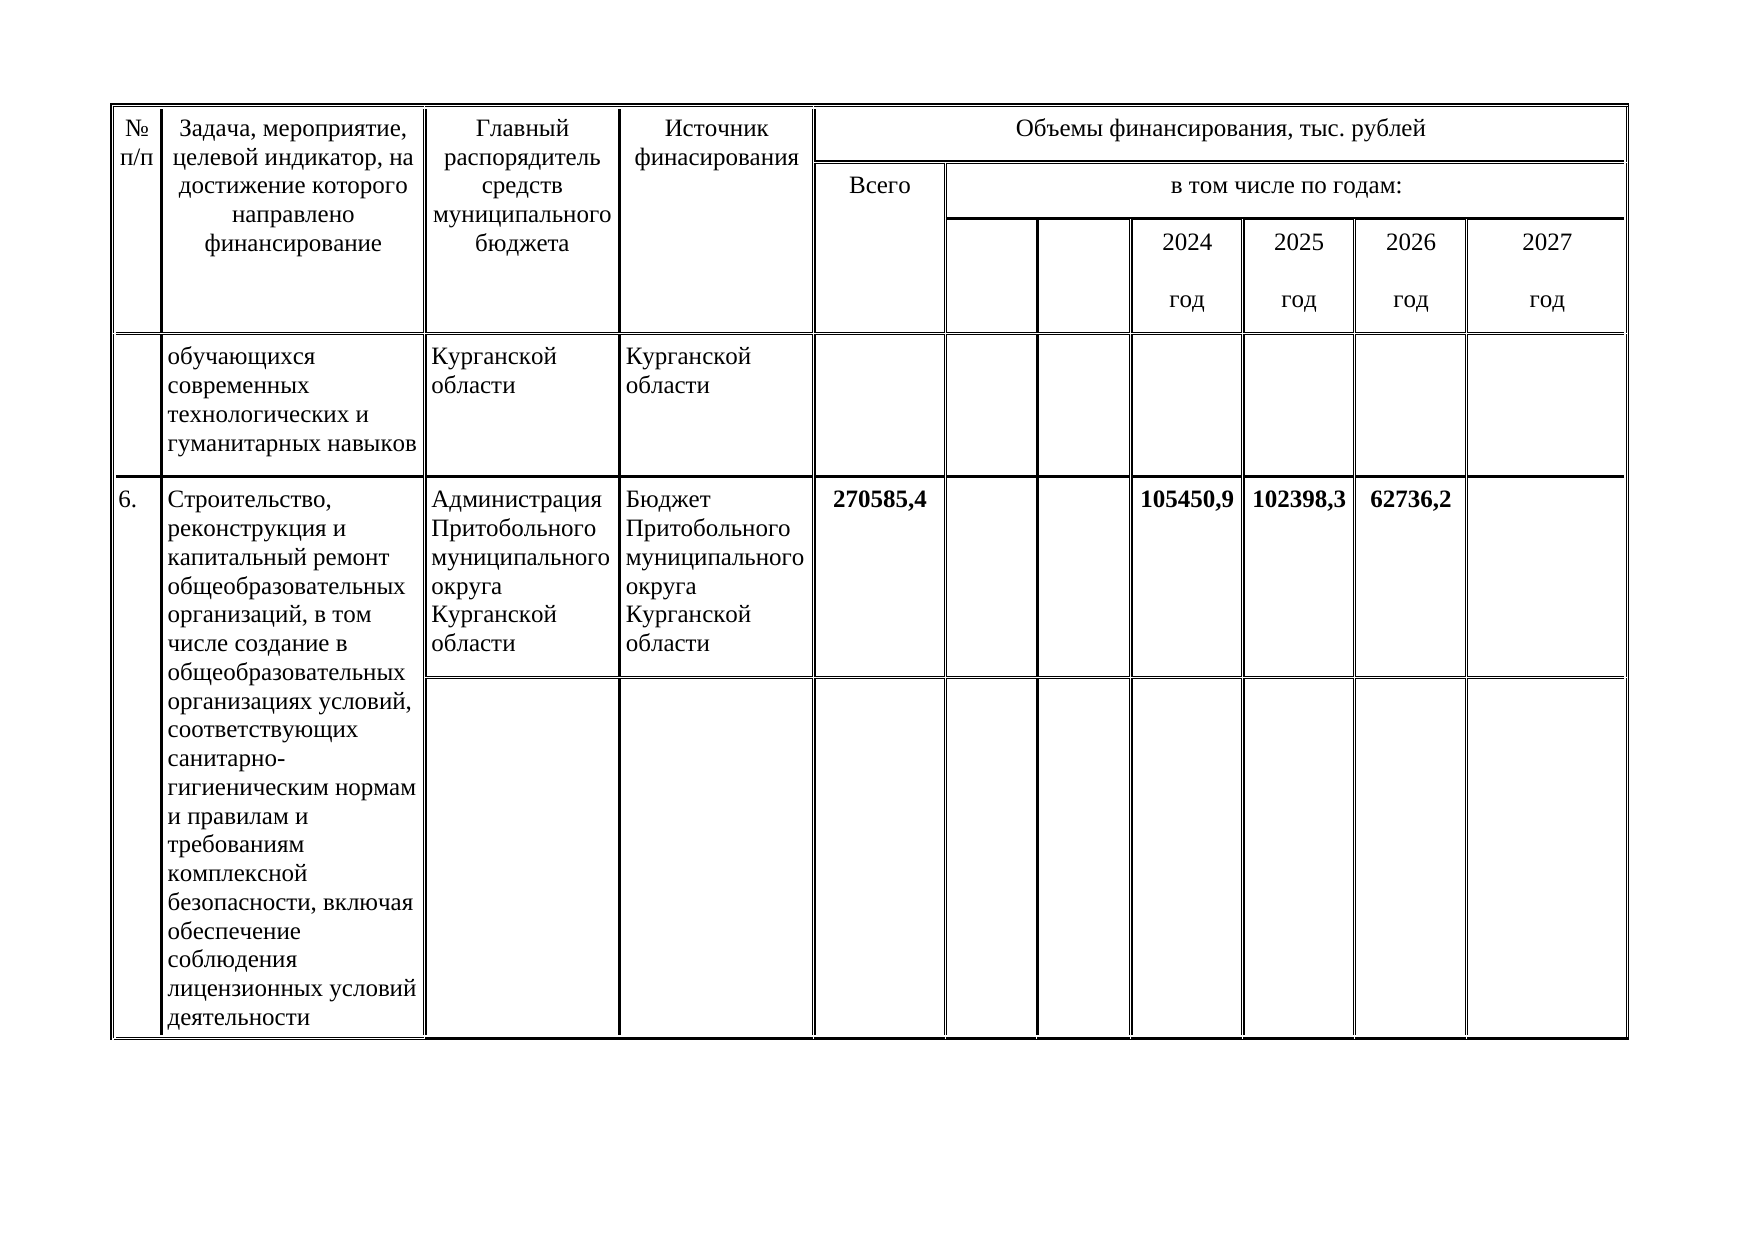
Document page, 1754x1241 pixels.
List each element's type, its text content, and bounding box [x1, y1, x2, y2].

table_cell 5. [112, 332, 161, 475]
table_cell [1355, 679, 1467, 1037]
table_cell Бюджет Притобольного муниципального округа Курганской области [621, 335, 812, 475]
table_cell Обновление материально-технической базы для формирования у обучающихся современных технологических и гуманитарных навыков [163, 335, 423, 475]
table_cell 62736,2 [1356, 478, 1465, 676]
table_header Задача, мероприятие, целевой индикатор, на достижение которого направлено финансирование [161, 105, 425, 332]
table_cell 105450,9 [1133, 478, 1241, 676]
table_cell [947, 335, 1036, 475]
table_header Главный распорядитель средств муниципального бюджета [425, 107, 619, 332]
table_cell в том числе по годам: [947, 160, 1626, 217]
table_cell [1468, 475, 1626, 676]
table_cell [1467, 332, 1627, 475]
table_cell Бюджет Притобольного муниципального округа Курганской области [621, 478, 812, 676]
table_cell [946, 679, 1037, 1037]
table_cell Администрация Притобольного муниципального округа Курганской области [427, 335, 618, 475]
table_cell 2026 год [1356, 220, 1465, 332]
table_cell 2025 год [1245, 220, 1353, 332]
table_cell [1039, 335, 1129, 475]
table_cell [1243, 679, 1355, 1037]
table_cell 2027 год [1468, 217, 1626, 332]
table_cell [619, 676, 814, 1037]
table_cell [1356, 335, 1465, 475]
table_header Объемы финансирования, тыс. рублей [814, 107, 1626, 160]
table_cell [947, 478, 1036, 676]
table_header Источник финасирования [619, 105, 814, 332]
table_cell [1039, 220, 1129, 332]
table_cell [1039, 478, 1129, 676]
table_cell [947, 220, 1036, 332]
table_cell [814, 679, 946, 1037]
table_cell [1467, 676, 1627, 1037]
table_cell [1131, 676, 1243, 1037]
table_cell 2024 год [1133, 220, 1241, 332]
table_cell [1037, 676, 1131, 1037]
table_cell [1133, 335, 1241, 475]
table_cell 102398,3 [1245, 478, 1353, 676]
table_cell Строительство, реконструкция и капитальный ремонт общеобразовательных организаций, в том числе создание в общеобразовательных организациях условий, соответствующих санитарно-гигиеническим нормам и правилам и требованиям комплексной безопасности, включая обеспечение соблюдения лицензионных условий деятельности образовательных организаций [161, 475, 425, 1037]
table_cell [816, 335, 944, 475]
table_cell Всего [816, 164, 944, 332]
table_cell [425, 679, 619, 1037]
table_cell 6. [114, 475, 161, 1037]
table_cell 270585,4 [816, 478, 944, 676]
table_header № п/п [114, 107, 161, 332]
table_cell [1245, 335, 1353, 475]
table_cell Администрация Притобольного муниципального округа Курганской области [427, 478, 618, 676]
